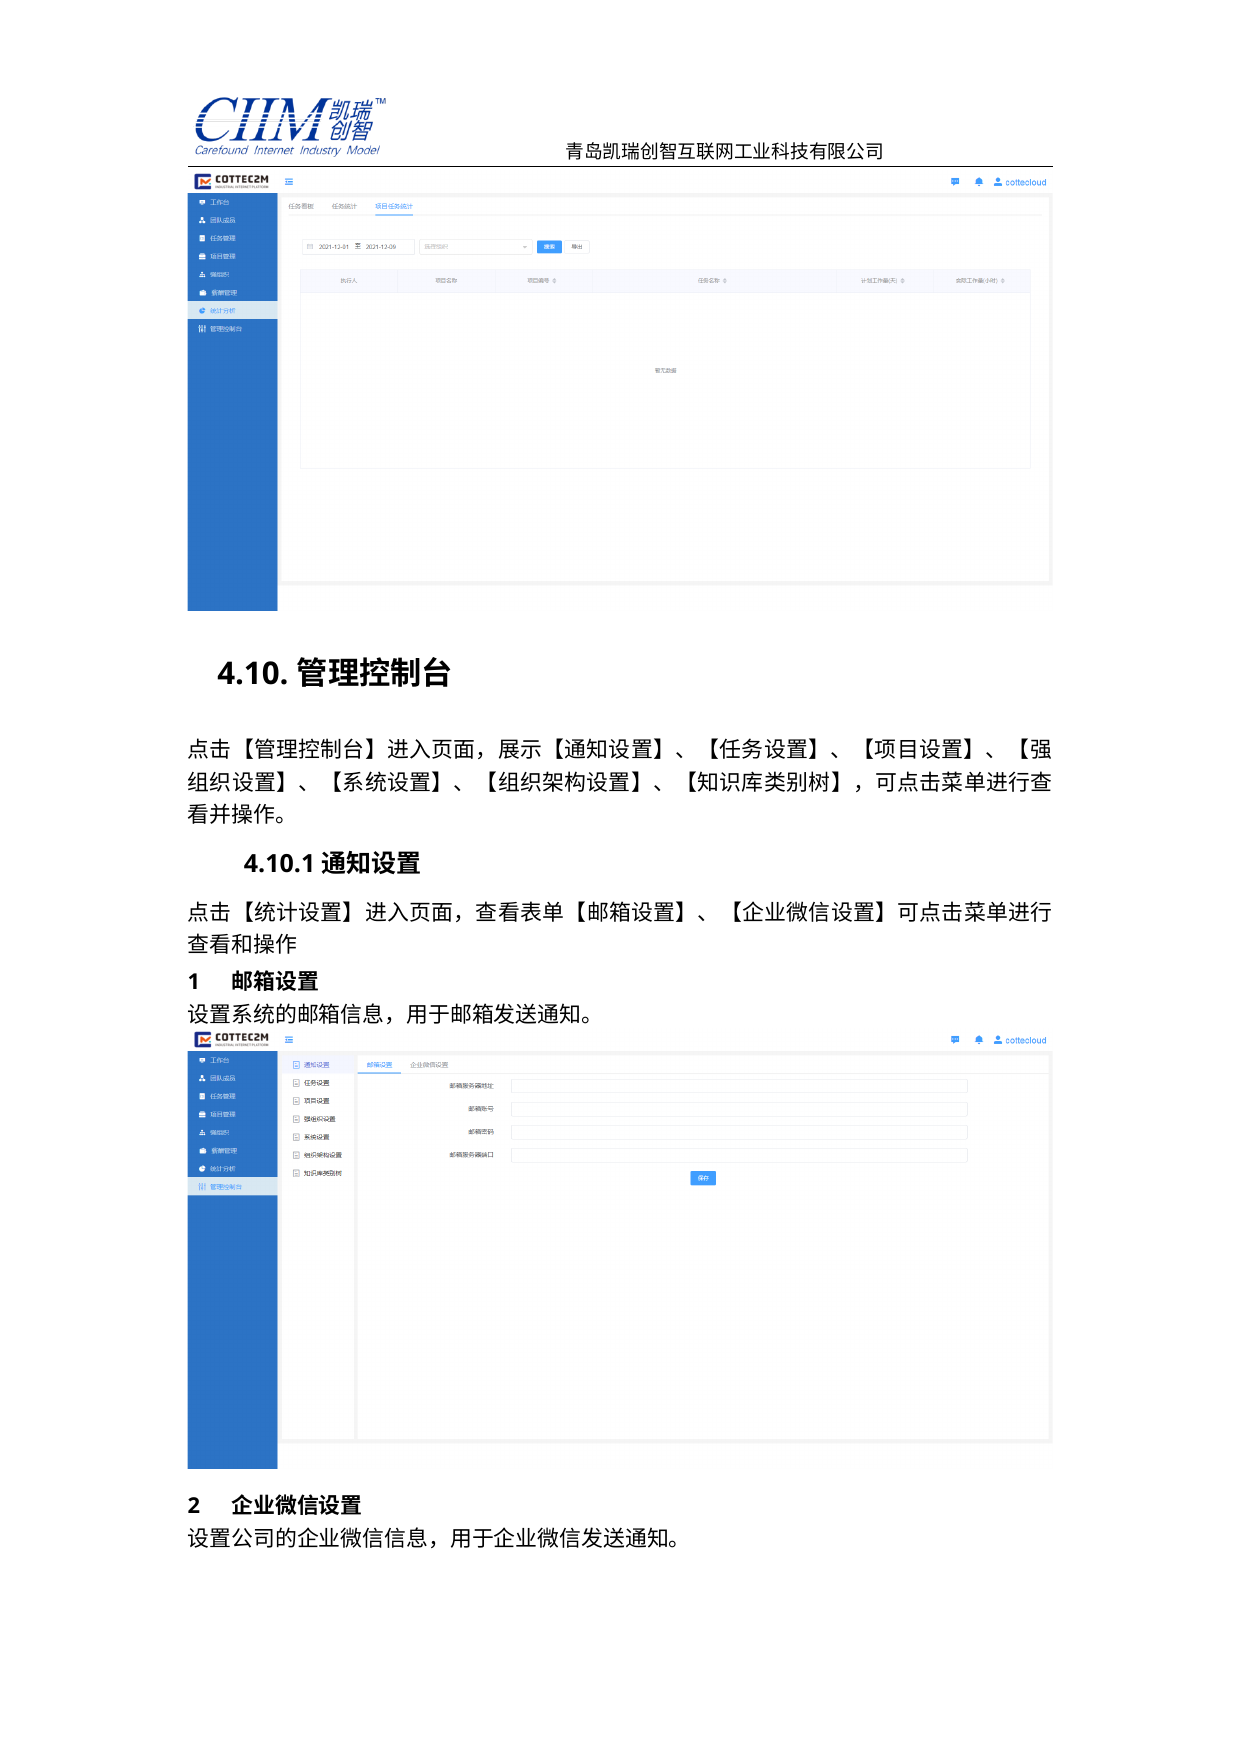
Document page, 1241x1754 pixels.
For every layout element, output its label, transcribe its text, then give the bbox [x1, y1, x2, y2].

subtitle 邮箱设置 [187, 964, 1053, 996]
text 点击【管理控制台】进入页面，展示【通知设置】、【任务设置】、【项目设置】、【强组织设置】、【系统设置】、【组织架构设置】、【知识库类别树】，可点击菜单进行查看并操作。 [187, 732, 1053, 829]
subtitle 管理控制台 [217, 638, 1053, 703]
picture [187, 170, 1053, 611]
text 设置系统的邮箱信息，用于邮箱发送通知。 [187, 996, 1053, 1028]
subtitle 通知设置 [244, 829, 1053, 894]
text 设置公司的企业微信信息，用于企业微信发送通知。 [187, 1520, 1053, 1553]
picture [187, 1028, 1053, 1469]
text 点击【统计设置】进入页面，查看表单【邮箱设置】、【企业微信设置】可点击菜单进行查看和操作 [187, 894, 1053, 959]
subtitle 企业微信设置 [187, 1488, 1053, 1520]
picture [187, 88, 390, 159]
